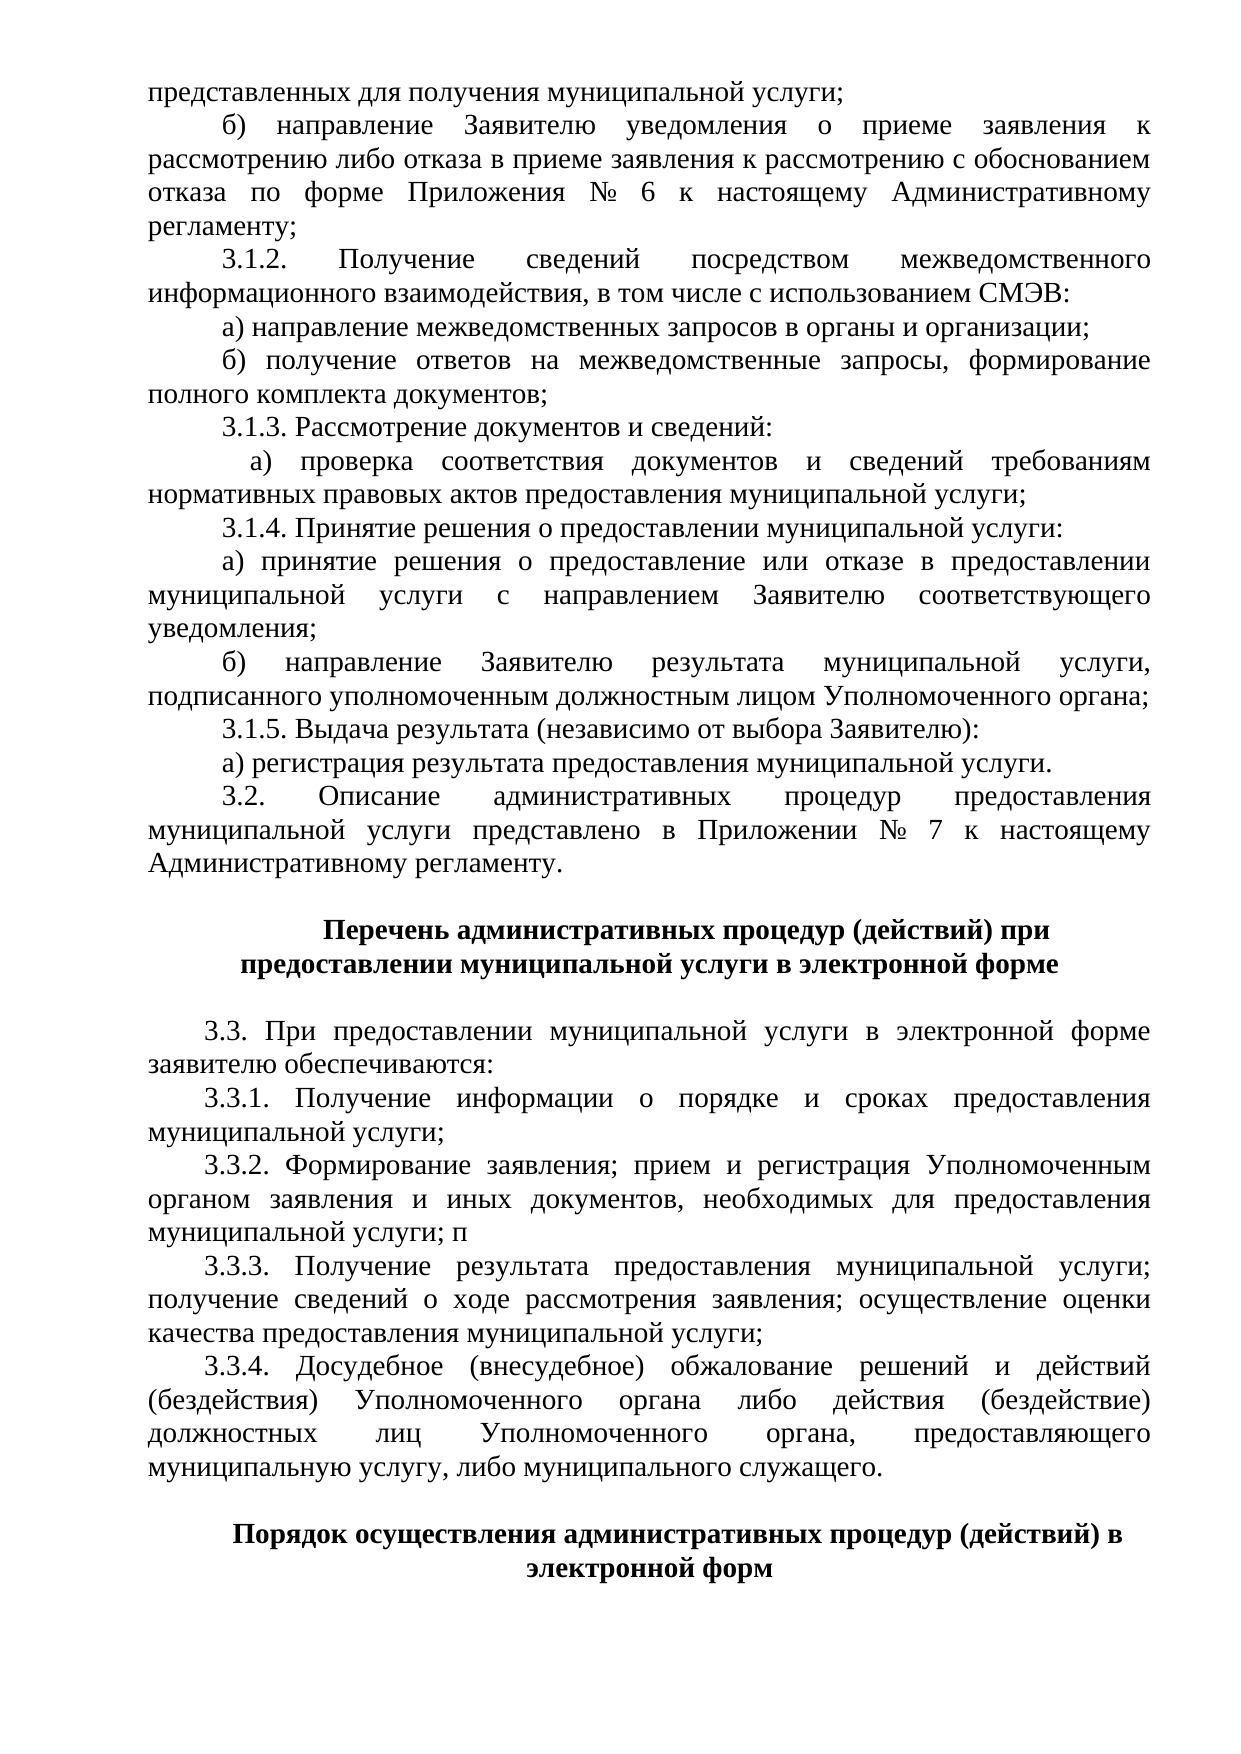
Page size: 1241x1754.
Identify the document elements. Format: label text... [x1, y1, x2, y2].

title Перечень административных процедур (действий) при предоставлении муниципальной услуги в электронной форме [148, 912, 1152, 979]
title 3.3. При предоставлении муниципальной услуги в электронной форме заявителю обеспечиваются: [148, 1013, 1152, 1080]
title 3.1.4. Принятие решения о предоставлении муниципальной услуги: [148, 510, 1152, 543]
title б) направление Заявителю результата муниципальной услуги, подписанного уполномоченным должностным лицом Уполномоченного органа; [148, 644, 1152, 711]
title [148, 74, 1152, 107]
title б) направление Заявителю уведомления о приеме заявления к рассмотрению либо отказа в приеме заявления к рассмотрению с обоснованием отказа по форме Приложения № 6 к настоящему Административному регламенту; [148, 107, 1152, 242]
title 3.2. Описание административных процедур предоставления муниципальной услуги представлено в Приложении № 7 к настоящему Административному регламенту. [148, 778, 1152, 879]
title 3.3.4. Досудебное (внесудебное) обжалование решений и действий (бездействия) Уполномоченного органа либо действия (бездействие) должностных лиц Уполномоченного органа, предоставляющего муниципальную услугу, либо муниципального служащего. [148, 1348, 1152, 1483]
title 3.3.2. Формирование заявления; прием и регистрация Уполномоченным органом заявления и иных документов, необходимых для предоставления муниципальной услуги; п [148, 1147, 1152, 1248]
title а) проверка соответствия документов и сведений требованиям нормативных правовых актов предоставления муниципальной услуги; [148, 443, 1152, 510]
title а) направление межведомственных запросов в органы и организации; [148, 309, 1152, 342]
title а) регистрация результата предоставления муниципальной услуги. [148, 745, 1152, 778]
title а) принятие решения о предоставление или отказе в предоставлении муниципальной услуги с направлением Заявителю соответствующего уведомления; [148, 543, 1152, 644]
title Порядок осуществления административных процедур (действий) в электронной форм [148, 1516, 1152, 1583]
title 3.3.3. Получение результата предоставления муниципальной услуги; получение сведений о ходе рассмотрения заявления; осуществление оценки качества предоставления муниципальной услуги; [148, 1248, 1152, 1348]
title 3.1.5. Выдача результата (независимо от выбора Заявителю): [148, 711, 1152, 745]
title 3.1.3. Рассмотрение документов и сведений: [148, 409, 1152, 443]
title б) получение ответов на межведомственные запросы, формирование полного комплекта документов; [148, 342, 1152, 409]
title 3.3.1. Получение информации о порядке и сроках предоставления муниципальной услуги; [148, 1080, 1152, 1147]
title 3.1.2. Получение сведений посредством межведомственного информационного взаимодействия, в том числе с использованием СМЭВ: [148, 242, 1152, 309]
